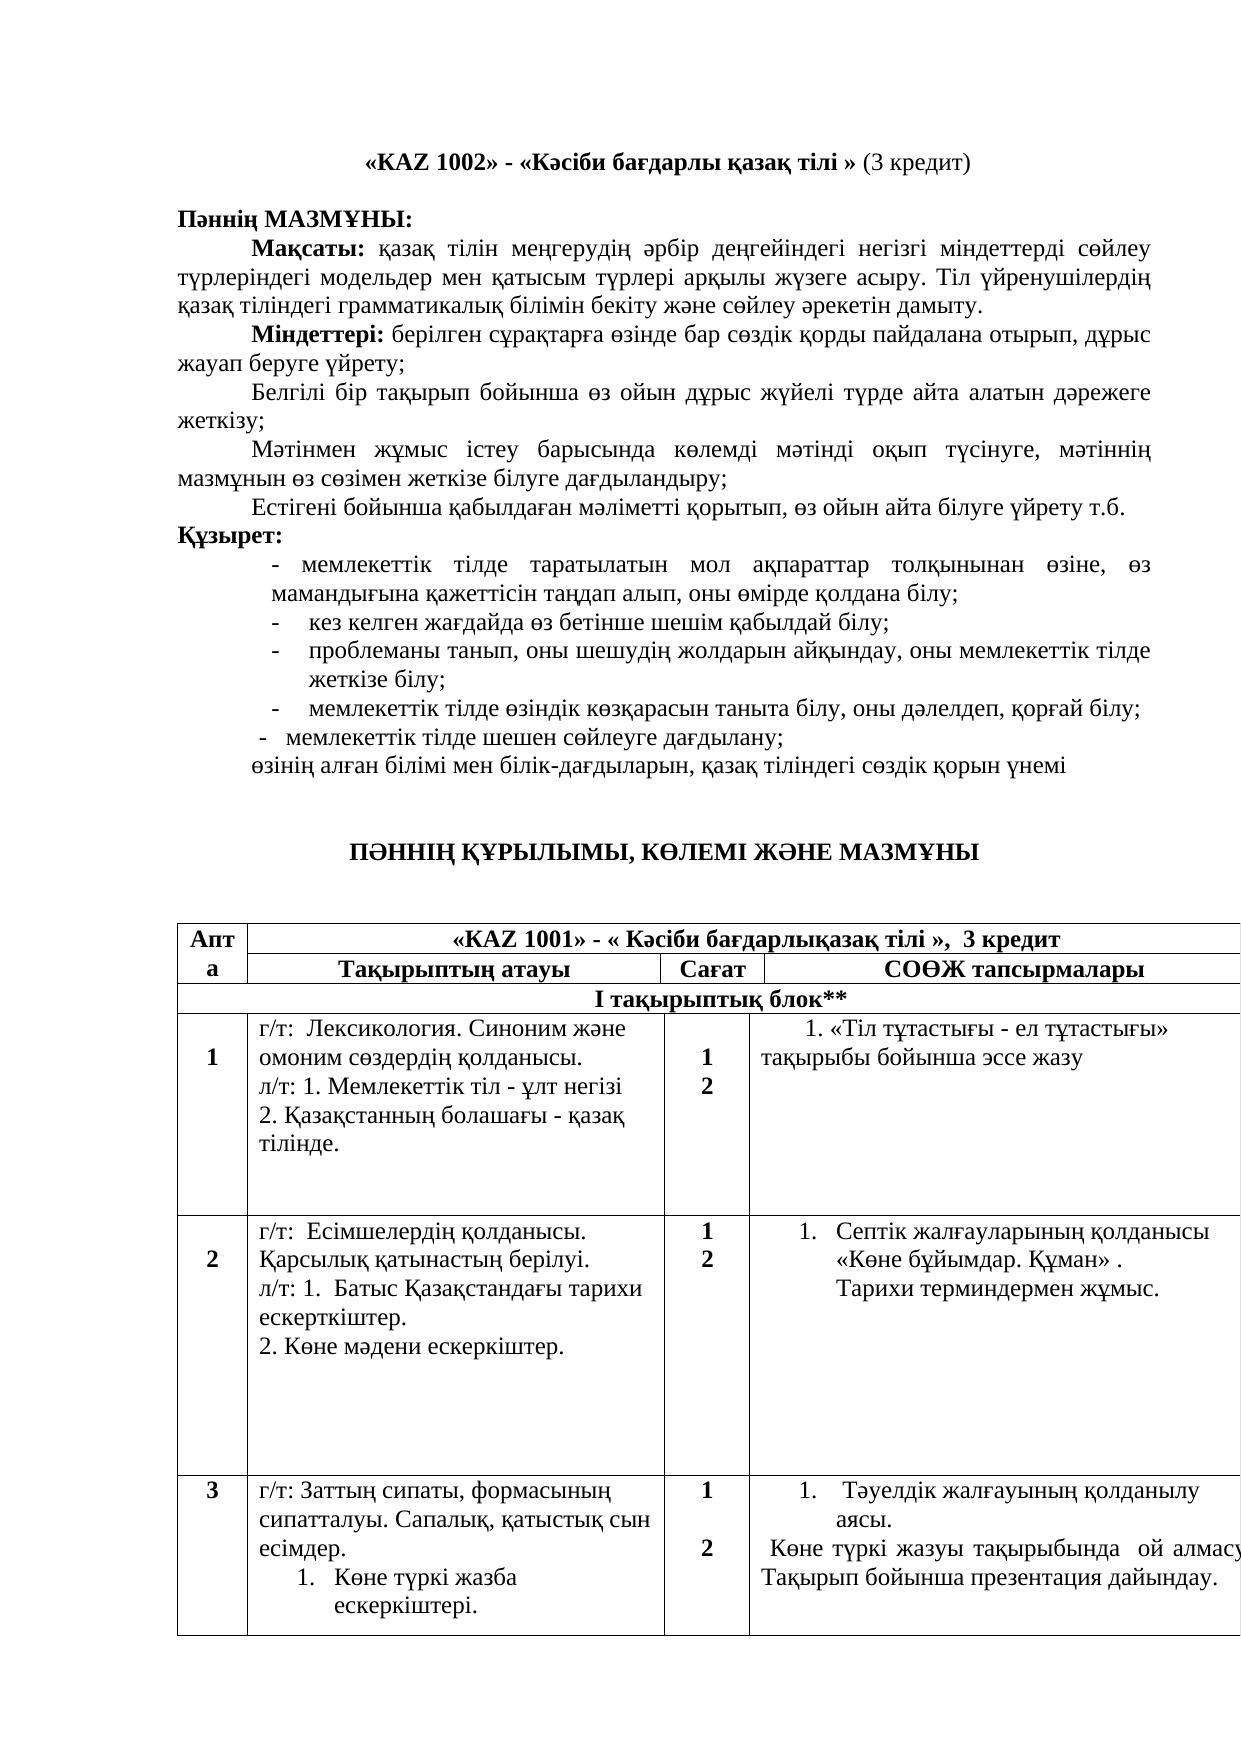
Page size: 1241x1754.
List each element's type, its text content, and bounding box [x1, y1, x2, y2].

table_cell 1 2 [665, 1476, 749, 1635]
text Пәннің МАЗМҰНЫ: [177, 204, 1152, 233]
text Мақсаты: қазақ тілін меңгерудің әрбір деңгейіндегі негізгі міндеттерді сөйлеу түрлеріндегі модельдер мен қатысым түрлері арқылы жүзеге асыру. Тіл үйренушілердің қазақ тіліндегі грамматикалық білімін бекіту және сөйлеу әрекетін дамыту. [177, 233, 1152, 319]
table_cell 3 [178, 1476, 247, 1635]
table_header Апта [178, 924, 247, 983]
text Белгілі бір тақырып бойынша өз ойын дұрыс жүйелі түрде айта алатын дәрежеге жеткізу; [177, 377, 1152, 434]
table_header «КAZ 1001» - « Кәсіби бағдарлықазақ тілі », 3 кредит [248, 924, 1240, 953]
table_cell I тақырыптық блок** [178, 984, 1240, 1012]
list мемлекеттік тілде өзіндік көзқарасын таныта білу, оны дәлелдеп, қорғай білу; [271, 693, 1152, 722]
text ПӘННІҢ ҚҰРЫЛЫМЫ, КӨЛЕМІ ЖӘНЕ МАЗМҰНЫ [177, 837, 1152, 866]
text «КAZ 1002» - «Кәсіби бағдарлы қазақ тілі » (3 кредит) [177, 147, 1152, 176]
table_cell Септік жалғауларының қолданысы «Көне бұйымдар. Құман» . Тарихи терминдермен жұмыс. [750, 1216, 1240, 1474]
table_cell 1 2 [665, 1014, 749, 1215]
table_cell 1 [178, 1014, 247, 1215]
table_cell 1. «Тіл тұтастығы - ел тұтастығы» тақырыбы бойынша эссе жазу [750, 1014, 1240, 1215]
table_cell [248, 1476, 664, 1635]
text - мемлекеттік тілде шешен сөйлеуге дағдылану; [177, 722, 1152, 751]
list проблеманы танып, оны шешудің жолдарын айқындау, оны мемлекеттік тілде жеткізе білу; [271, 636, 1152, 693]
table_cell 2 [178, 1216, 247, 1474]
text - мемлекеттік тілде таратылатын мол ақпараттар толқынынан өзіне, өз мамандығына қажеттісін таңдап алып, оны өмірде қолдана білу; [271, 549, 1152, 607]
table_cell СОӨЖ тапсырмалары [765, 954, 1240, 983]
table_cell 1 2 [665, 1216, 749, 1474]
table_cell г/т: Лексикология. Синоним және омоним сөздердің қолданысы. л/т: 1. Мемлекеттік тіл - ұлт негізі 2. Қазақстанның болашағы - қазақ тілінде. [248, 1014, 664, 1215]
text Мәтінмен жұмыс істеу барысында көлемді мәтінді оқып түсінуге, мәтіннің мазмұнын өз сөзімен жеткізе білуге дағдыландыру; [177, 434, 1152, 492]
table_cell г/т: Есімшелердің қолданысы. Қарсылық қатынастың берілуі. л/т: 1. Батыс Қазақстандағы тарихи ескерткіштер. 2. Көне мәдени ескеркіштер. [248, 1216, 664, 1474]
table_cell Тақырыптың атауы [248, 954, 660, 983]
text Құзырет: [177, 521, 1152, 549]
list кез келген жағдайда өз бетінше шешім қабылдай білу; [271, 607, 1152, 636]
text Міндеттері: берілген сұрақтарға өзінде бар сөздік қорды пайдалана отырып, дұрыс жауап беруге үйрету; [177, 319, 1152, 377]
table_cell Сағат [661, 954, 764, 983]
text өзінің алған білімі мен білік-дағдыларын, қазақ тіліндегі сөздік қорын үнемі [177, 751, 1152, 779]
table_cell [750, 1476, 1240, 1635]
text Естігені бойынша қабылдаған мәліметті қорытып, өз ойын айта білуге үйрету т.б. [177, 492, 1152, 521]
